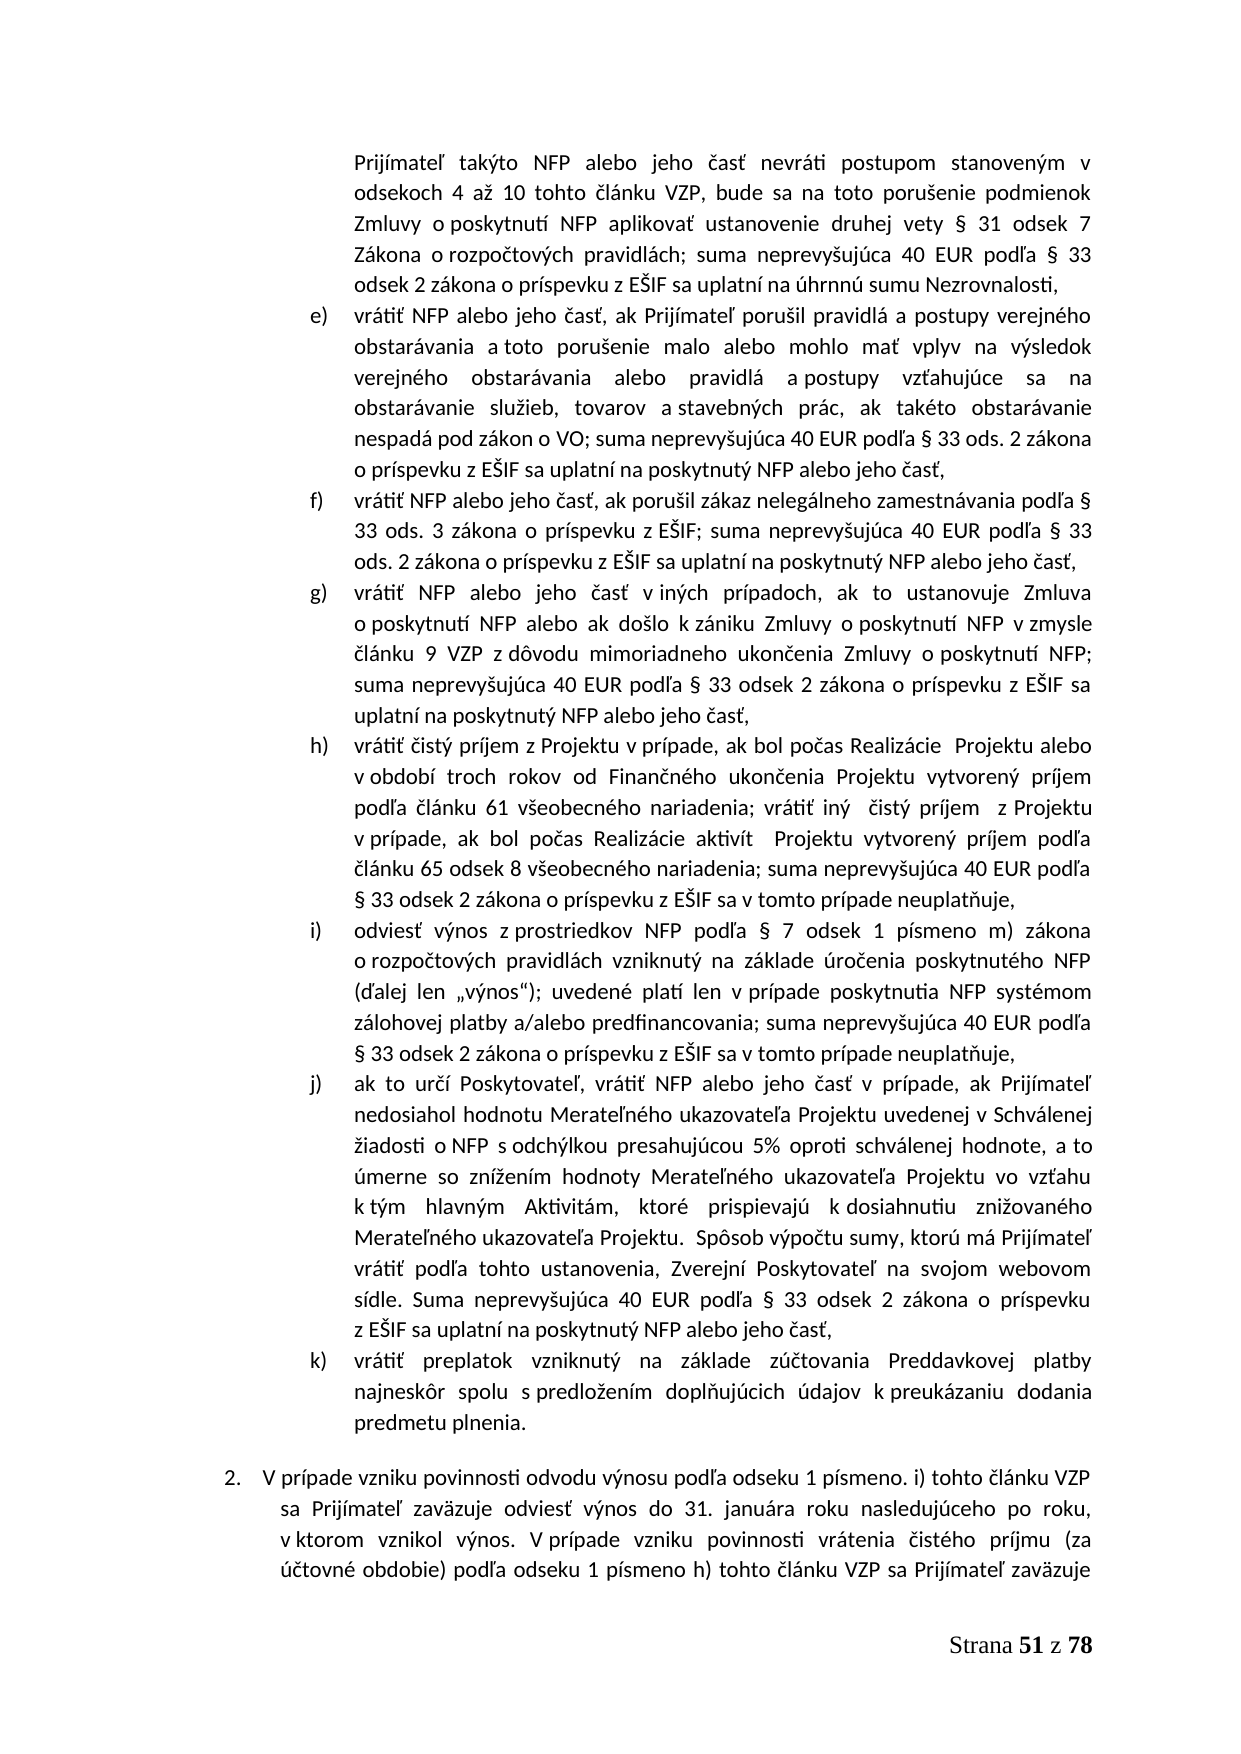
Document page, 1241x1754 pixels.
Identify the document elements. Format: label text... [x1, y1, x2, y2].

list vrátiť NFP alebo jeho časť, ak porušil zákaz nelegálneho zamestnávania podľa § 33 ods. 3 zákona o príspevku z EŠIF; suma neprevyšujúca 40 EUR podľa § 33 ods. 2 zákona o príspevku z EŠIF sa uplatní na poskytnutý NFP alebo jeho časť, [310, 486, 1092, 575]
list vrátiť NFP alebo jeho časť v iných prípadoch, ak to ustanovuje Zmluva o poskytnutí NFP alebo ak došlo k zániku Zmluvy o poskytnutí NFP v zmysle článku 9 VZP z dôvodu mimoriadneho ukončenia Zmluvy o poskytnutí NFP; suma neprevyšujúca 40 EUR podľa § 33 odsek 2 zákona o príspevku z EŠIF sa uplatní na poskytnutý NFP alebo jeho časť, [310, 578, 1092, 729]
list ak to určí Poskytovateľ, vrátiť NFP alebo jeho časť v prípade, ak Prijímateľ nedosiahol hodnotu Merateľného ukazovateľa Projektu uvedenej v Schválenej žiadosti o NFP s odchýlkou presahujúcou 5% oproti schválenej hodnote, a to úmerne so znížením hodnoty Merateľného ukazovateľa Projektu vo vzťahu k tým hlavným Aktivitám, ktoré prispievajú k dosiahnutiu znižovaného Merateľného ukazovateľa Projektu. Spôsob výpočtu sumy, ktorú má Prijímateľ vrátiť podľa tohto ustanovenia, Zverejní Poskytovateľ na svojom webovom sídle. Suma neprevyšujúca 40 EUR podľa § 33 odsek 2 zákona o príspevku z EŠIF sa uplatní na poskytnutý NFP alebo jeho časť, [310, 1069, 1092, 1343]
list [310, 148, 1092, 299]
list odviesť výnos z prostriedkov NFP podľa § 7 odsek 1 písmeno m) zákona o rozpočtových pravidlách vzniknutý na základe úročenia poskytnutého NFP (ďalej len „výnos“); uvedené platí len v prípade poskytnutia NFP systémom zálohovej platby a/alebo predfinancovania; suma neprevyšujúca 40 EUR podľa § 33 odsek 2 zákona o príspevku z EŠIF sa v tomto prípade neuplatňuje, [310, 916, 1092, 1067]
list vrátiť čistý príjem z Projektu v prípade, ak bol počas Realizácie Projektu alebo v období troch rokov od Finančného ukončenia Projektu vytvorený príjem podľa článku 61 všeobecného nariadenia; vrátiť iný čistý príjem z Projektu v prípade, ak bol počas Realizácie aktivít Projektu vytvorený príjem podľa článku 65 odsek 8 všeobecného nariadenia; suma neprevyšujúca 40 EUR podľa § 33 odsek 2 zákona o príspevku z EŠIF sa v tomto prípade neuplatňuje, [310, 732, 1092, 913]
list vrátiť NFP alebo jeho časť, ak Prijímateľ porušil pravidlá a postupy verejného obstarávania a toto porušenie malo alebo mohlo mať vplyv na výsledok verejného obstarávania alebo pravidlá a postupy vzťahujúce sa na obstarávanie služieb, tovarov a stavebných prác, ak takéto obstarávanie nespadá pod zákon o VO; suma neprevyšujúca 40 EUR podľa § 33 ods. 2 zákona o príspevku z EŠIF sa uplatní na poskytnutý NFP alebo jeho časť, [310, 301, 1092, 483]
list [224, 1463, 1092, 1583]
list vrátiť preplatok vzniknutý na základe zúčtovania Preddavkovej platby najneskôr spolu s predložením doplňujúcich údajov k preukázaniu dodania predmetu plnenia. [310, 1346, 1092, 1436]
